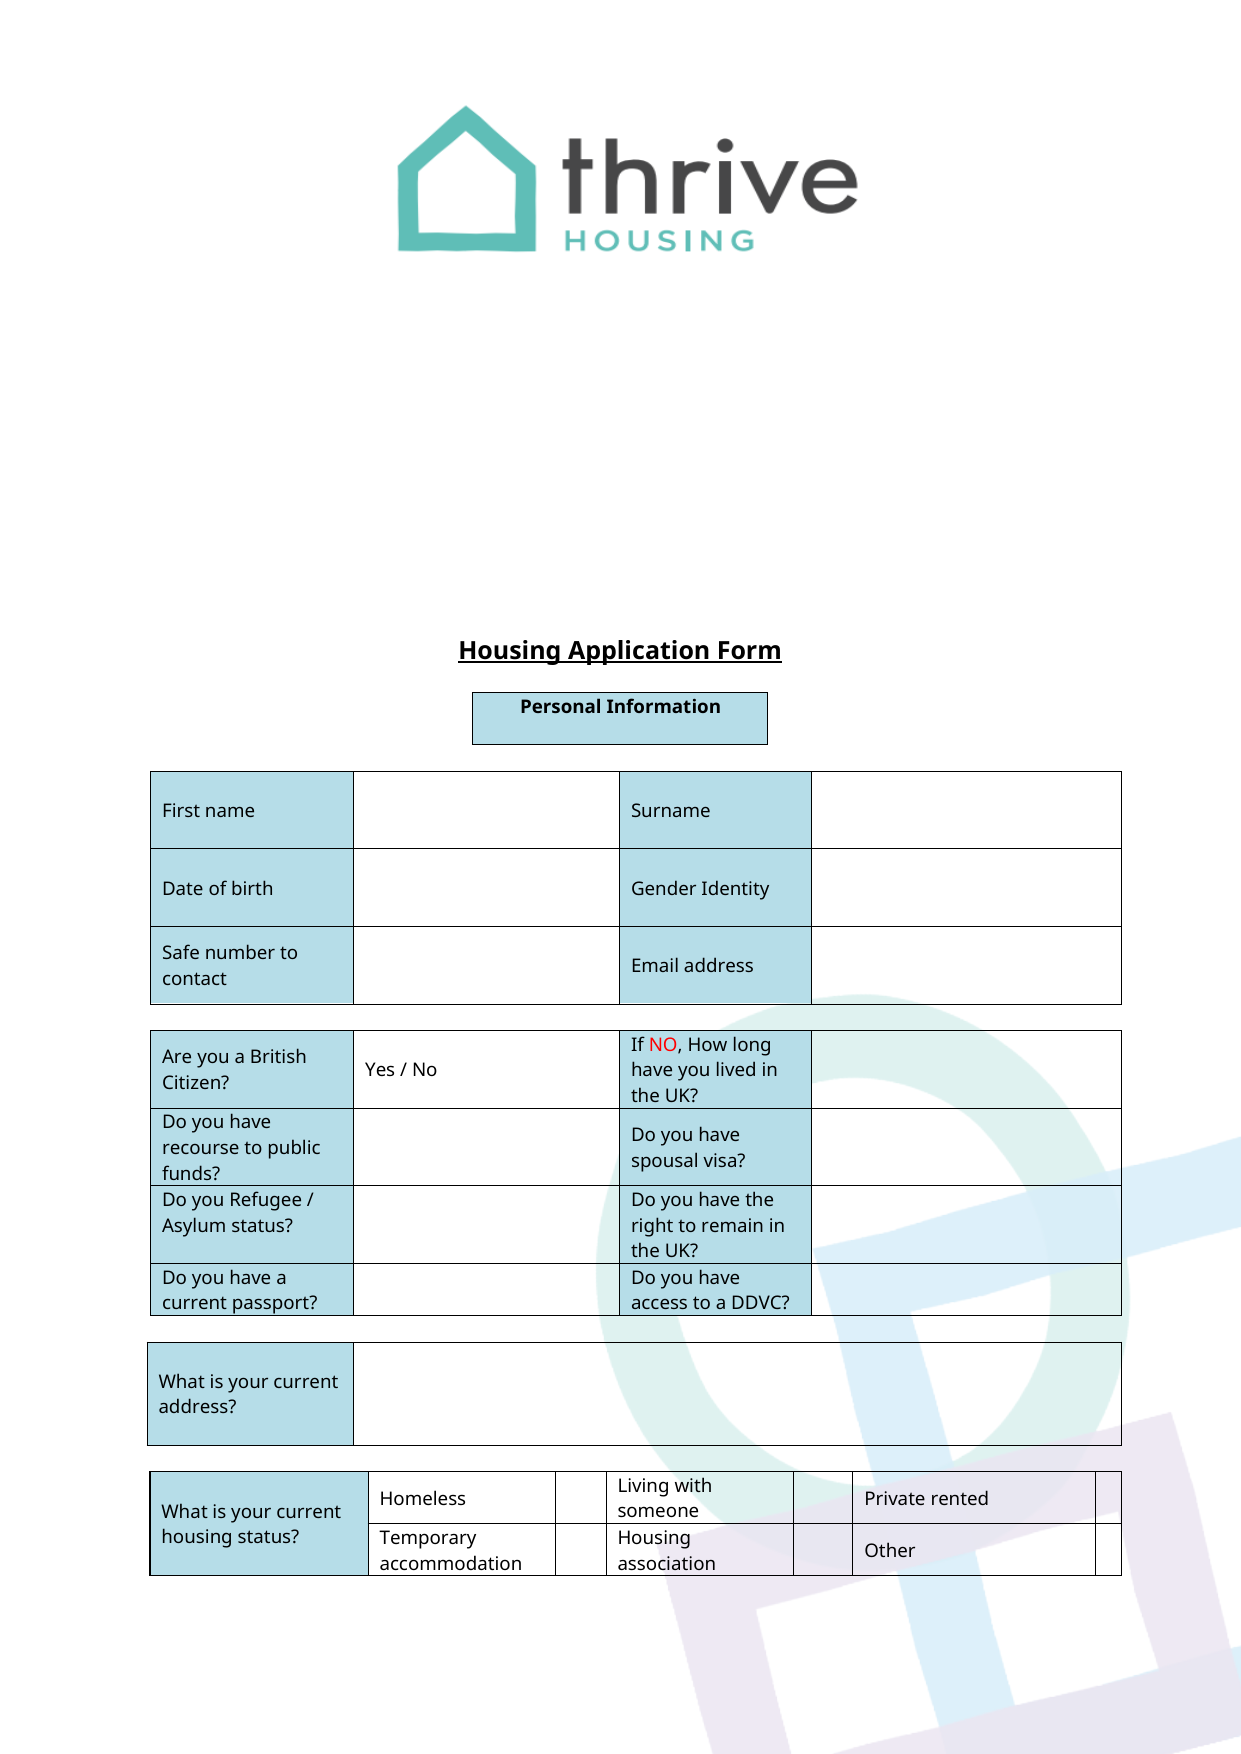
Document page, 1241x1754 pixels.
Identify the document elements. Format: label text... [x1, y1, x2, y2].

table_header [812, 772, 1121, 848]
table_header [794, 1472, 852, 1523]
table_header What is your current housing status? [151, 1472, 368, 1575]
table_cell Do you have the right to remain in the UK? [620, 1186, 811, 1263]
table_cell [556, 1524, 606, 1575]
table_cell [812, 1109, 1121, 1185]
table_header [1096, 1472, 1121, 1523]
table_cell Housing association [607, 1524, 793, 1575]
table_cell Do you have access to a DDVC? [620, 1264, 811, 1315]
table_header [354, 1343, 1121, 1445]
table_header Personal Information [473, 693, 767, 744]
table_cell Date of birth [151, 849, 353, 926]
table_header Living with someone [607, 1472, 793, 1523]
table_cell [812, 849, 1121, 926]
table_cell Do you have recourse to public funds? [151, 1109, 353, 1185]
table_cell Do you Refugee / Asylum status? [151, 1186, 353, 1263]
table_header Yes / No [354, 1031, 619, 1108]
table_cell Other [853, 1524, 1095, 1575]
table_header If NO, How long have you lived in the UK? [620, 1031, 811, 1108]
table_cell Safe number to contact [151, 927, 353, 1003]
table_header Homeless [369, 1472, 555, 1523]
table_header Surname [620, 772, 811, 848]
table_header [354, 772, 619, 848]
table_header Are you a British Citizen? [151, 1031, 353, 1108]
table_header What is your current address? [148, 1343, 353, 1445]
picture [356, 73, 884, 285]
table_cell [1096, 1524, 1121, 1575]
table_cell Email address [620, 927, 811, 1003]
table_cell [794, 1524, 852, 1575]
table_header [556, 1472, 606, 1523]
table_header Private rented [853, 1472, 1095, 1523]
table_cell [812, 1264, 1121, 1315]
table_cell [354, 1264, 619, 1315]
table_cell [354, 927, 619, 1003]
text Housing Application Form [150, 632, 1090, 667]
table_cell [354, 1186, 619, 1263]
table_cell [812, 1186, 1121, 1263]
table_cell [812, 927, 1121, 1003]
table_cell [354, 849, 619, 926]
table_cell Temporary accommodation [369, 1524, 555, 1575]
table_cell Gender Identity [620, 849, 811, 926]
table_cell Do you have a current passport? [151, 1264, 353, 1315]
table_cell [354, 1109, 619, 1185]
table_cell Do you have spousal visa? [620, 1109, 811, 1185]
table_header First name [151, 772, 353, 848]
table_header [812, 1031, 1121, 1108]
